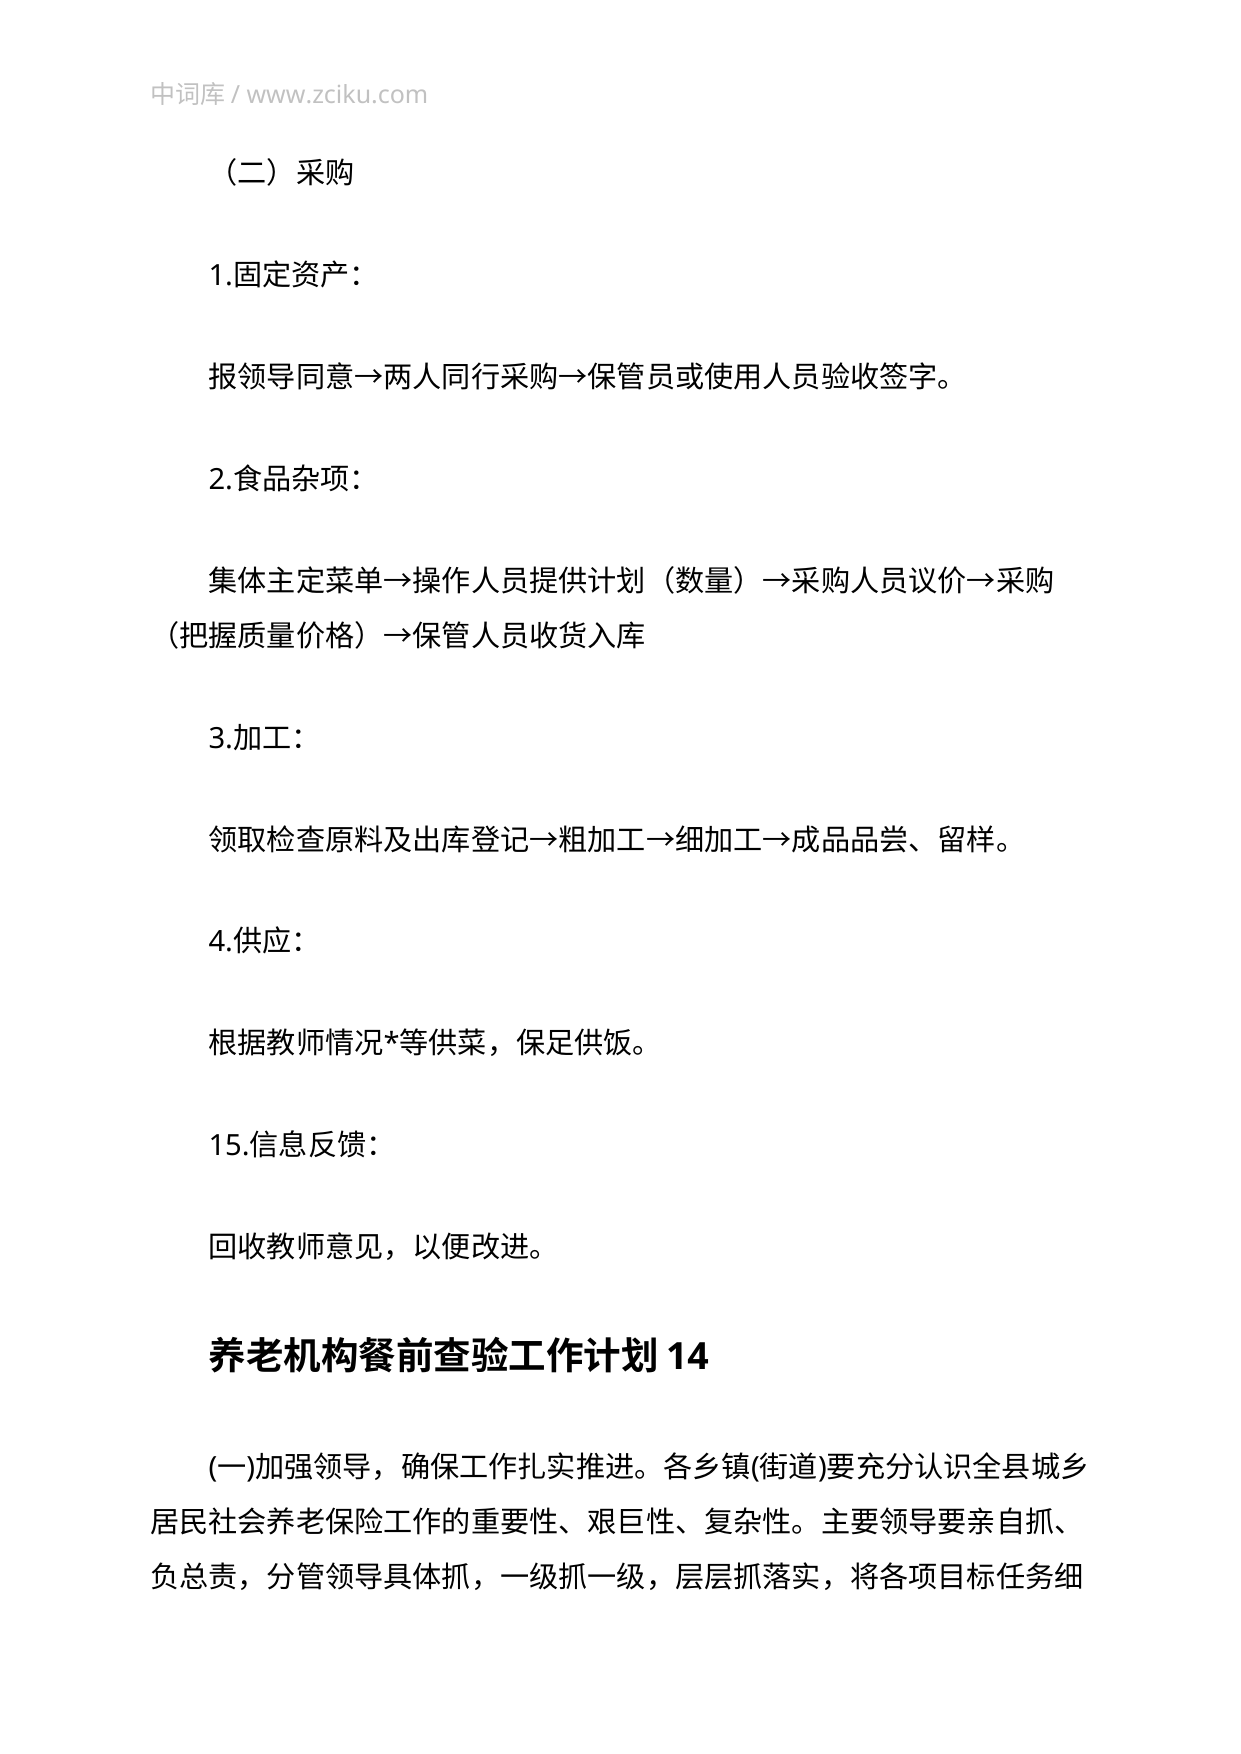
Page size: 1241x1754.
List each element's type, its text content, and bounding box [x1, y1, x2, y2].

text 根据教师情况*等供菜，保足供饭。 [150, 1020, 1090, 1062]
text 15.信息反馈： [150, 1122, 1090, 1164]
text 4.供应： [150, 918, 1090, 960]
text 2.食品杂项： [150, 456, 1090, 498]
text 领取检查原料及出库登记→粗加工→细加工→成品品尝、留样。 [150, 816, 1090, 858]
text 1.固定资产： [150, 252, 1090, 294]
text 报领导同意→两人同行采购→保管员或使用人员验收签字。 [150, 354, 1090, 396]
text 3.加工： [150, 714, 1090, 757]
text 养老机构餐前查验工作计划14 [150, 1326, 1090, 1380]
text 集体主定菜单→操作人员提供计划（数量）→采购人员议价→采购（把握质量价格）→保管人员收货入库 [150, 557, 1090, 655]
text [150, 1443, 1090, 1595]
text 回收教师意见，以便改进。 [150, 1224, 1090, 1266]
text （二）采购 [150, 150, 1090, 192]
